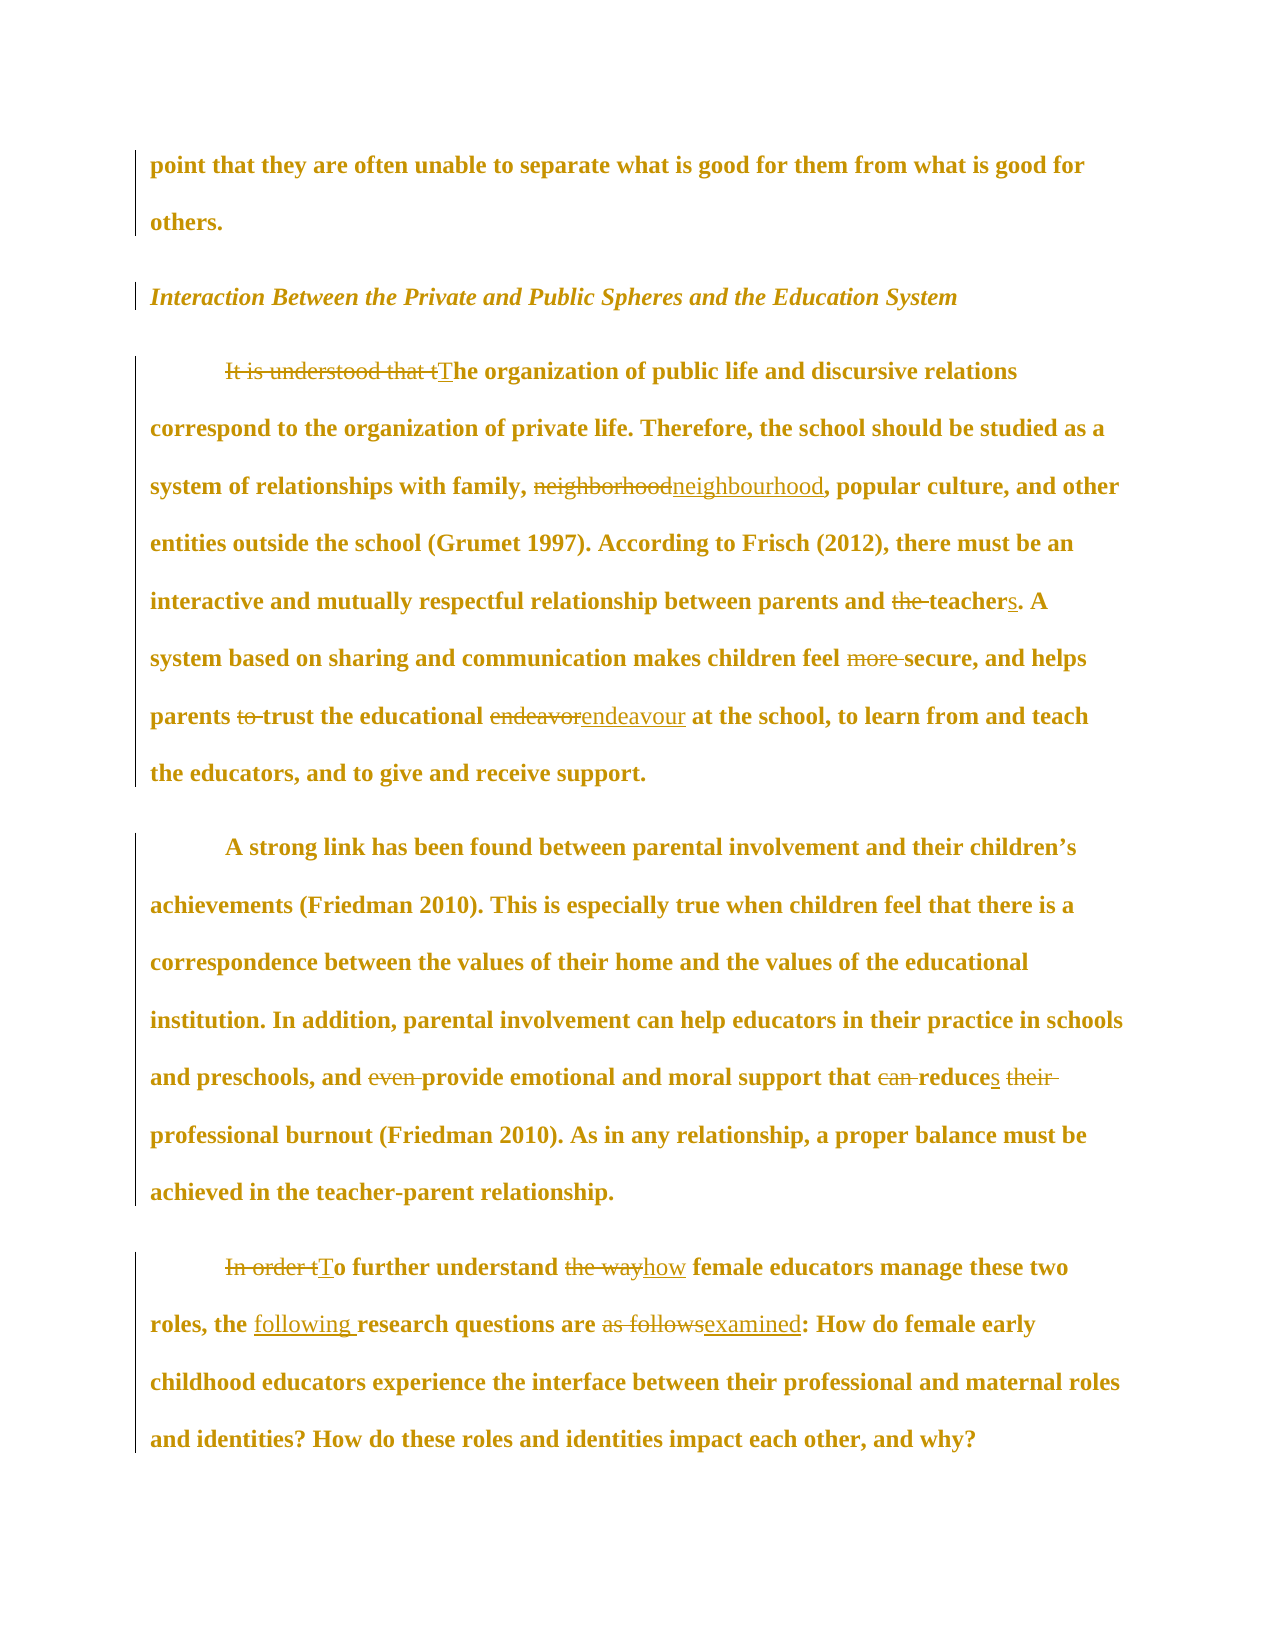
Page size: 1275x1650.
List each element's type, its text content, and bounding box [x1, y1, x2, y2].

text o further understand female educators manage these two roles, the research questions are : How do female early childhood educators experience the interface between their professional and maternal roles and identities? How do these roles and identities impact each other, and why? [150, 1252, 1125, 1453]
text he organization of public life and discursive relations correspond to the organization of private life. Therefore, the school should be studied as a system of relationships with family, , popular culture, and other entities outside the school (Grumet 1997). According to Frisch (2012), there must be an interactive and mutually respectful relationship between parents and teacher. A system based on sharing and communication makes children feel secure, and helps parents trust the educational at the school, to learn from and teach the educators, and to give and receive support. [150, 356, 1125, 787]
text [150, 150, 1125, 236]
text A strong link has been found between parental involvement and their children’s achievements (Friedman 2010). This is especially true when children feel that there is a correspondence between the values of their home and the values of the educational institution. In addition, parental involvement can help educators in their practice in schools and preschools, and provide emotional and moral support that reduce professional burnout (Friedman 2010). As in any relationship, a proper balance must be achieved in the teacher-parent relationship. [150, 832, 1125, 1206]
text Interaction Between the Private and Public Spheres and the Education System [150, 282, 1125, 310]
